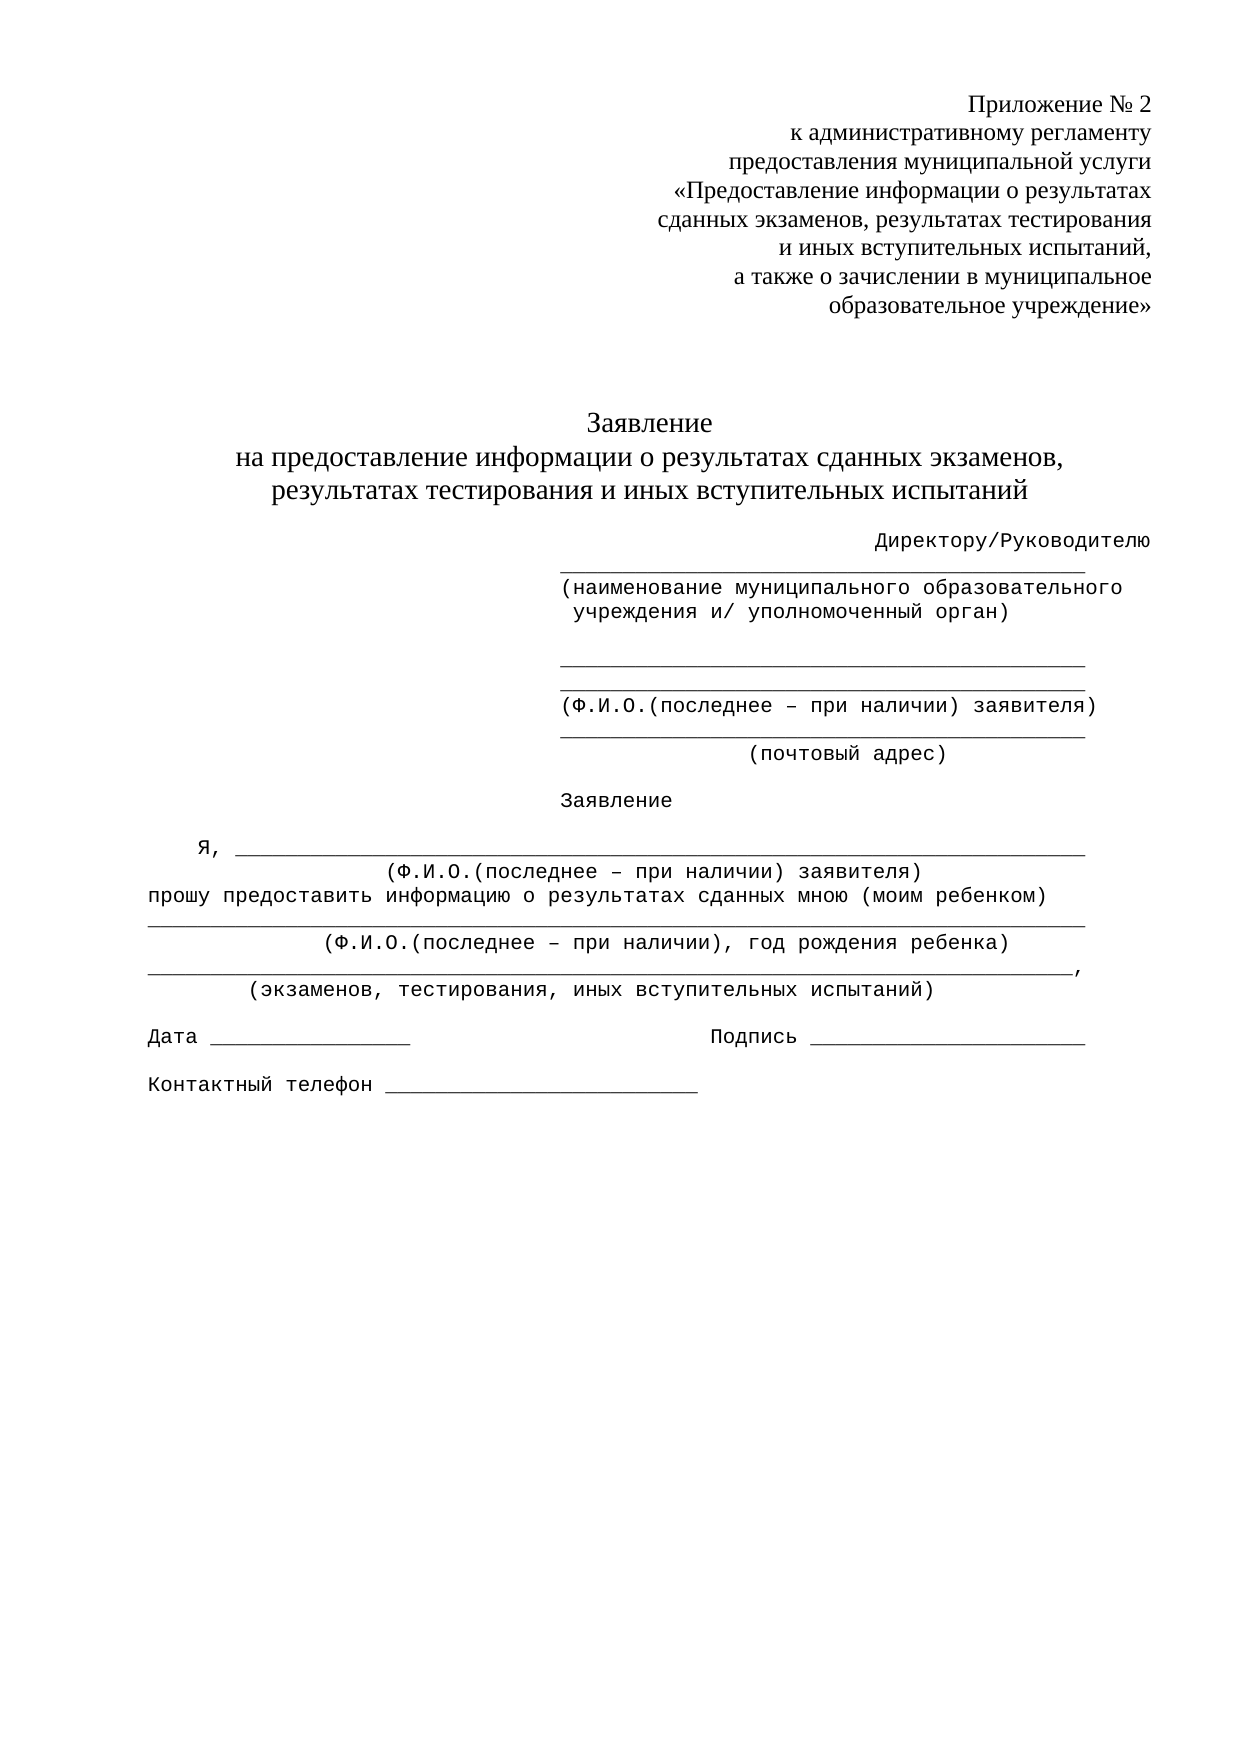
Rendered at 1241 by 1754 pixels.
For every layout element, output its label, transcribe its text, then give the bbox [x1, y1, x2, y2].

text результатах тестирования и иных вступительных испытаний [148, 472, 1152, 506]
text и иных вступительных испытаний, [148, 232, 1152, 261]
text (Ф.И.О.(последнее – при наличии), год рождения ребенка) [148, 932, 1152, 956]
text __________________________________________ [148, 719, 1152, 743]
text сданных экзаменов, результатах тестирования [148, 204, 1152, 232]
text на предоставление информации о результатах сданных экзаменов, [148, 439, 1152, 472]
text (наименование муниципального образовательного [148, 577, 1152, 601]
text а также о зачислении в муниципальное [148, 261, 1152, 290]
text Контактный телефон _________________________ [148, 1074, 1152, 1097]
text (почтовый адрес) [148, 743, 1152, 766]
text «Предоставление информации о результатах [148, 175, 1152, 204]
text __________________________________________ [148, 554, 1152, 577]
text (Ф.И.О.(последнее – при наличии) заявителя) [148, 696, 1152, 719]
text Я, ____________________________________________________________________ [148, 837, 1152, 861]
text __________________________________________ [148, 672, 1152, 696]
text Заявление [148, 790, 1152, 814]
text Дата ________________ Подпись ______________________ [148, 1027, 1152, 1050]
text __________________________________________________________________________, [148, 956, 1152, 979]
text к административному регламенту [148, 117, 1152, 146]
text Приложение № 2 [148, 89, 1152, 117]
text __________________________________________ [148, 648, 1152, 672]
text учреждения и/ уполномоченный орган) [148, 601, 1152, 624]
text ___________________________________________________________________________ [148, 908, 1152, 932]
text образовательное учреждение» [148, 290, 1152, 319]
text предоставления муниципальной услуги [148, 146, 1152, 175]
text Заявление [148, 405, 1152, 439]
text Директору/Руководителю [148, 530, 1152, 554]
text (экзаменов, тестирования, иных вступительных испытаний) [148, 979, 1152, 1003]
text прошу предоставить информацию о результатах сданных мною (моим ребенком) [148, 885, 1152, 908]
text (Ф.И.О.(последнее – при наличии) заявителя) [148, 861, 1152, 885]
